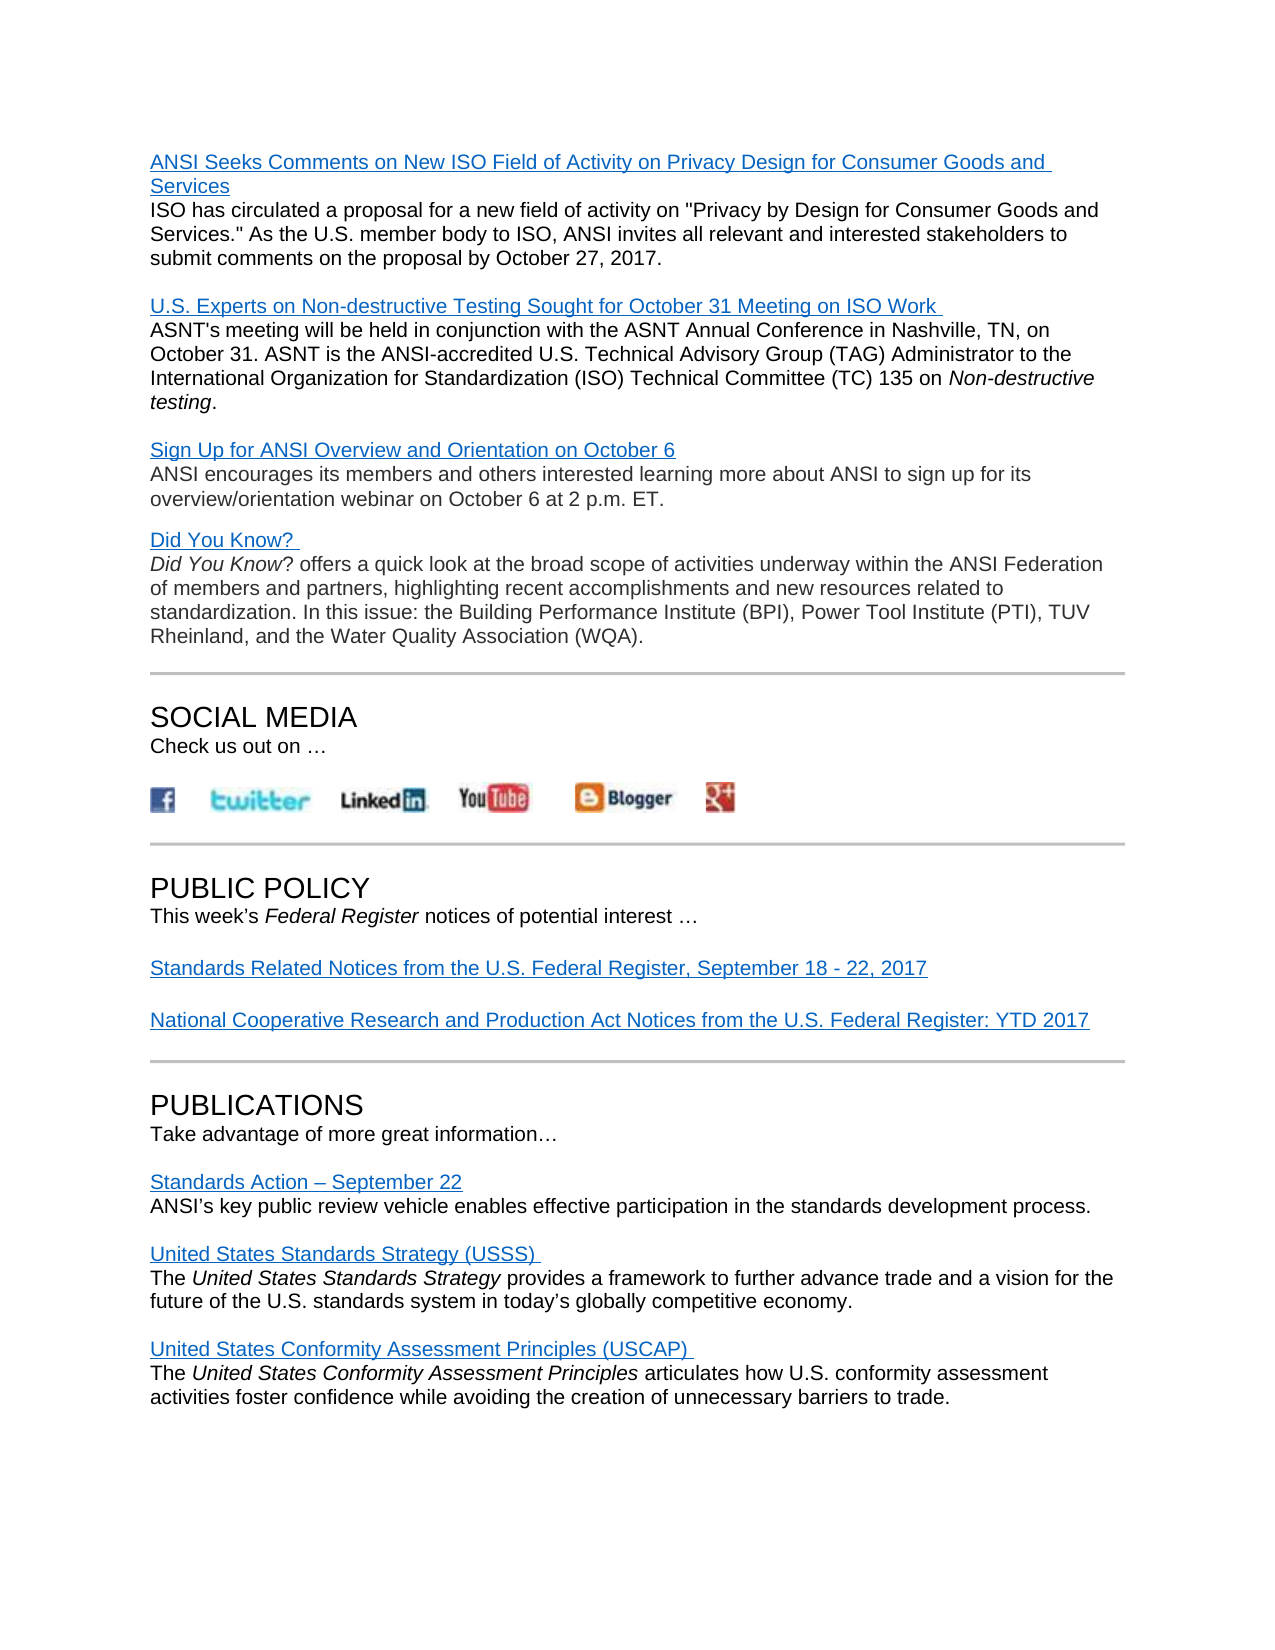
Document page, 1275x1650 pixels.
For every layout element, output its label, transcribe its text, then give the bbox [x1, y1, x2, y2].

picture [574, 782, 678, 813]
text ASNT's meeting will be held in conjunction with the ASNT Annual Conference in Nashville, TN, on October 31. ASNT is the ANSI-accredited U.S. Technical Advisory Group (TAG) Administrator to the International Organization for Standardization (ISO) Technical Committee (TC) 135 on Non-destructive testing. [150, 318, 1125, 413]
text ISO has circulated a proposal for a new field of activity on "Privacy by Design for Consumer Goods and Services." As the U.S. member body to ISO, ANSI invites all relevant and interested stakeholders to submit comments on the proposal by October 27, 2017. [150, 198, 1125, 270]
text Check us out on … [150, 734, 1125, 758]
picture [209, 787, 313, 813]
text ANSI’s key public review vehicle enables effective participation in the standards development process. [150, 1193, 1125, 1217]
text Take advantage of more great information… [150, 1122, 1125, 1146]
text Did You Know? offers a quick look at the broad scope of activities underway within the ANSI Federation of members and partners, highlighting recent accomplishments and new resources related to standardization. In this issue: the Building Performance Institute (BPI), Power Tool Institute (PTI), TUV Rheinland, and the Water Quality Association (WQA). [150, 552, 1125, 648]
text SOCIAL MEDIA [150, 700, 1125, 734]
text ANSI encourages its members and others interested learning more about ANSI to sign up for its overview/orientation webinar on October 6 at 2 p.m. ET. [150, 461, 1125, 511]
picture [457, 782, 533, 813]
text This week’s Federal Register notices of potential interest … [150, 904, 1125, 928]
text ANSI Seeks Comments on New ISO Field of Activity on Privacy Design for Consumer Goods and Services [150, 150, 1125, 198]
picture [705, 782, 736, 813]
text PUBLIC POLICY [150, 871, 1125, 904]
text United States Standards Strategy (USSS) The United States Standards Strategy provides a framework to further advance trade and a vision for the future of the U.S. standards system in today’s globally competitive economy. [150, 1241, 1125, 1313]
text Standards Related Notices from the U.S. Federal Register, September 18 - 22, 2017 [150, 956, 1125, 980]
picture [341, 787, 430, 813]
picture [150, 787, 175, 813]
text United States Conformity Assessment Principles (USCAP) The United States Conformity Assessment Principles articulates how U.S. conformity assessment activities foster confidence while avoiding the creation of unnecessary barriers to trade. [150, 1337, 1125, 1409]
text Did You Know? [150, 528, 1125, 552]
text PUBLICATIONS [150, 1088, 1125, 1122]
text Sign Up for ANSI Overview and Orientation on October 6 [150, 437, 1125, 461]
text U.S. Experts on Non-destructive Testing Sought for October 31 Meeting on ISO Work [150, 294, 1125, 318]
text Standards Action – September 22 [150, 1169, 1125, 1193]
text National Cooperative Research and Production Act Notices from the U.S. Federal Register: YTD 2017 [150, 1008, 1125, 1032]
